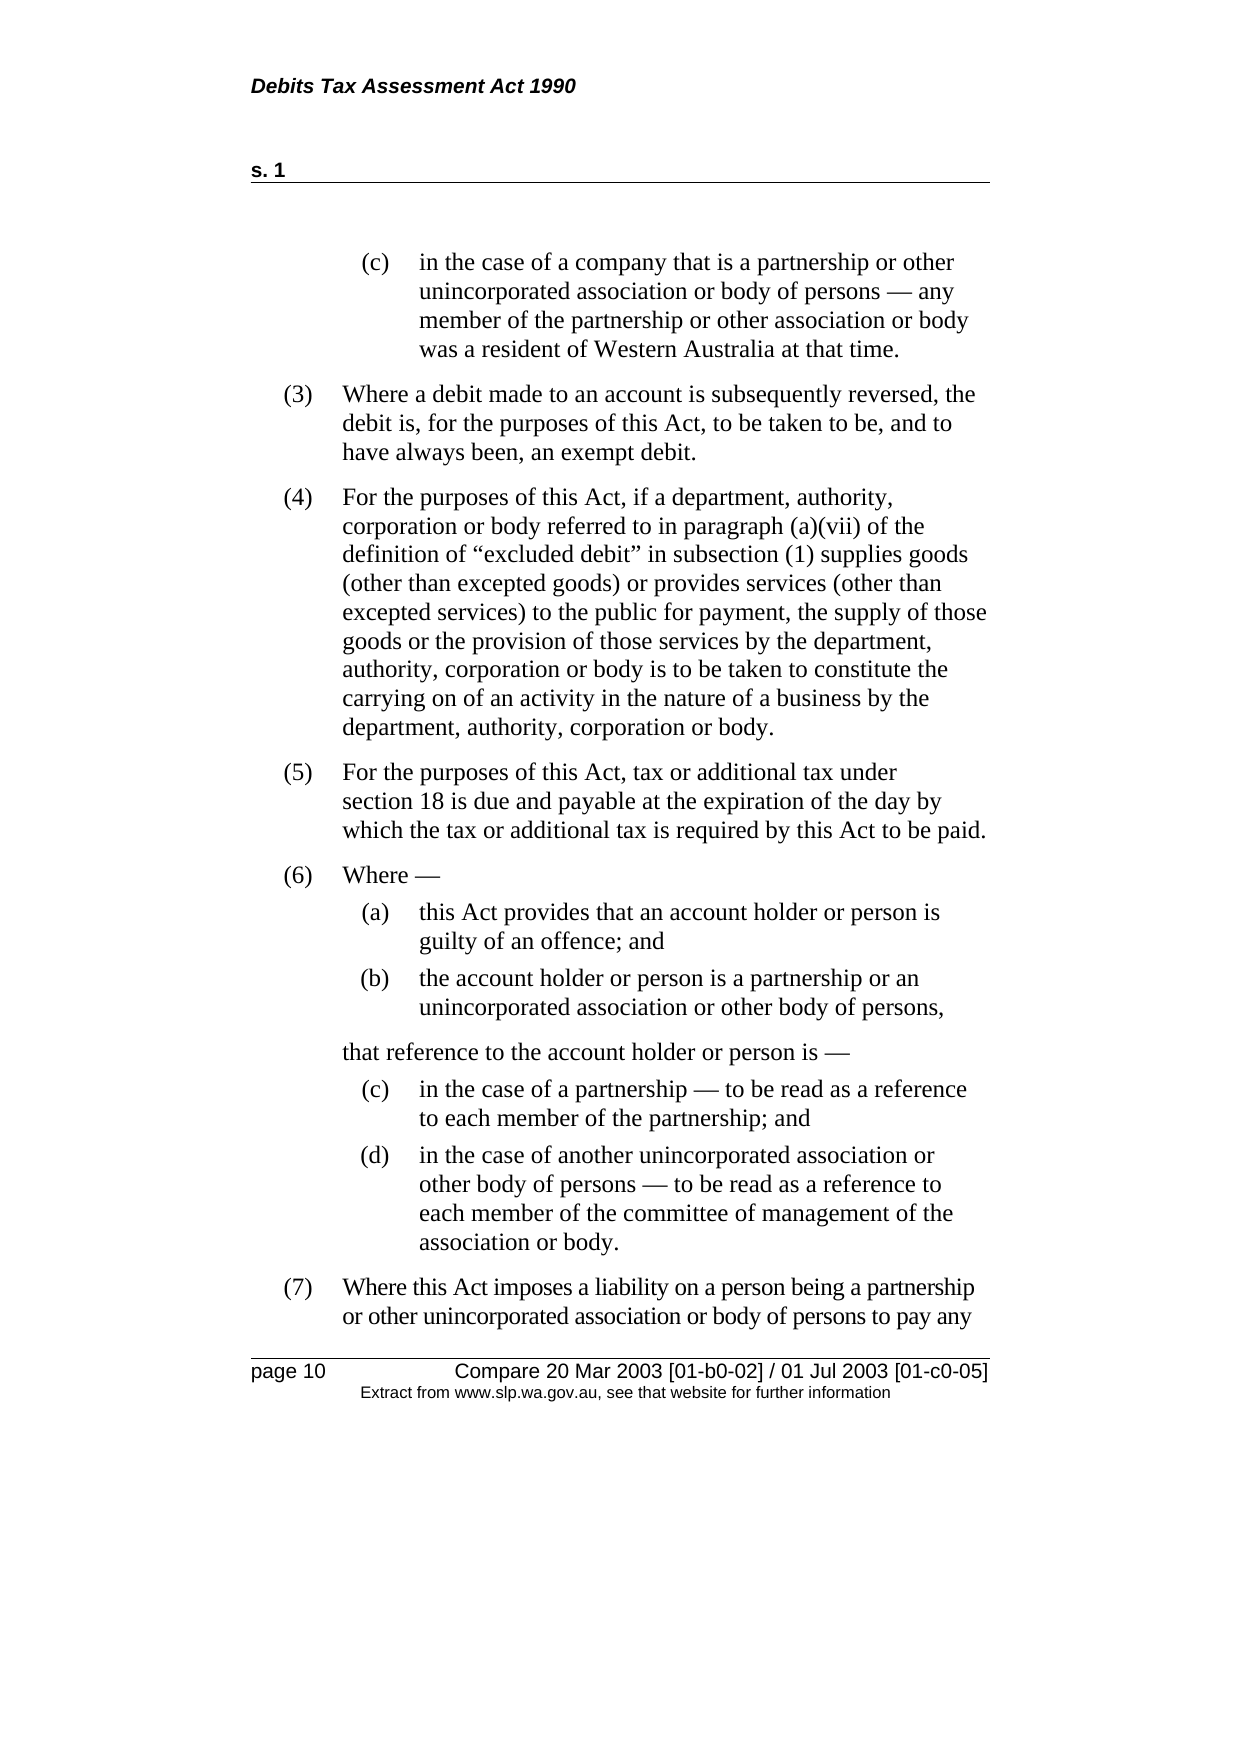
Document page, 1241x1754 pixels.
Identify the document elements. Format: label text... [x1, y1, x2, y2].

text (c) in the case of a company that is a partnership or other unincorporated association or body of persons — any member of the partnership or other association or body was a resident of Western Australia at that time. [251, 247, 990, 362]
text (6) Where — [251, 860, 990, 889]
text (d) in the case of another unincorporated association or other body of persons — to be read as a reference to each member of the committee of management of the association or body. [251, 1140, 990, 1255]
text (c) in the case of a partnership — to be read as a reference to each member of the partnership; and [251, 1074, 990, 1132]
text that reference to the account holder or person is — [251, 1037, 990, 1066]
text (a) this Act provides that an account holder or person is guilty of an offence; and [251, 897, 990, 955]
text (3) Where a debit made to an account is subsequently reversed, the debit is, for the purposes of this Act, to be taken to be, and to have always been, an exempt debit. [251, 379, 990, 465]
text (b) the account holder or person is a partnership or an unincorporated association or other body of persons, [251, 963, 990, 1021]
text (4) For the purposes of this Act, if a department, authority, corporation or body referred to in paragraph (a)(vii) of the definition of “excluded debit” in subsection (1) supplies goods (other than excepted goods) or provides services (other than excepted services) to the public for payment, the supply of those goods or the provision of those services by the department, authority, corporation or body is to be taken to constitute the carrying on of an activity in the nature of a business by the department, authority, corporation or body. [251, 482, 990, 741]
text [251, 1272, 990, 1329]
text (5) For the purposes of this Act, tax or additional tax under section 18 is due and payable at the expiration of the day by which the tax or additional tax is required by this Act to be paid. [251, 757, 990, 844]
